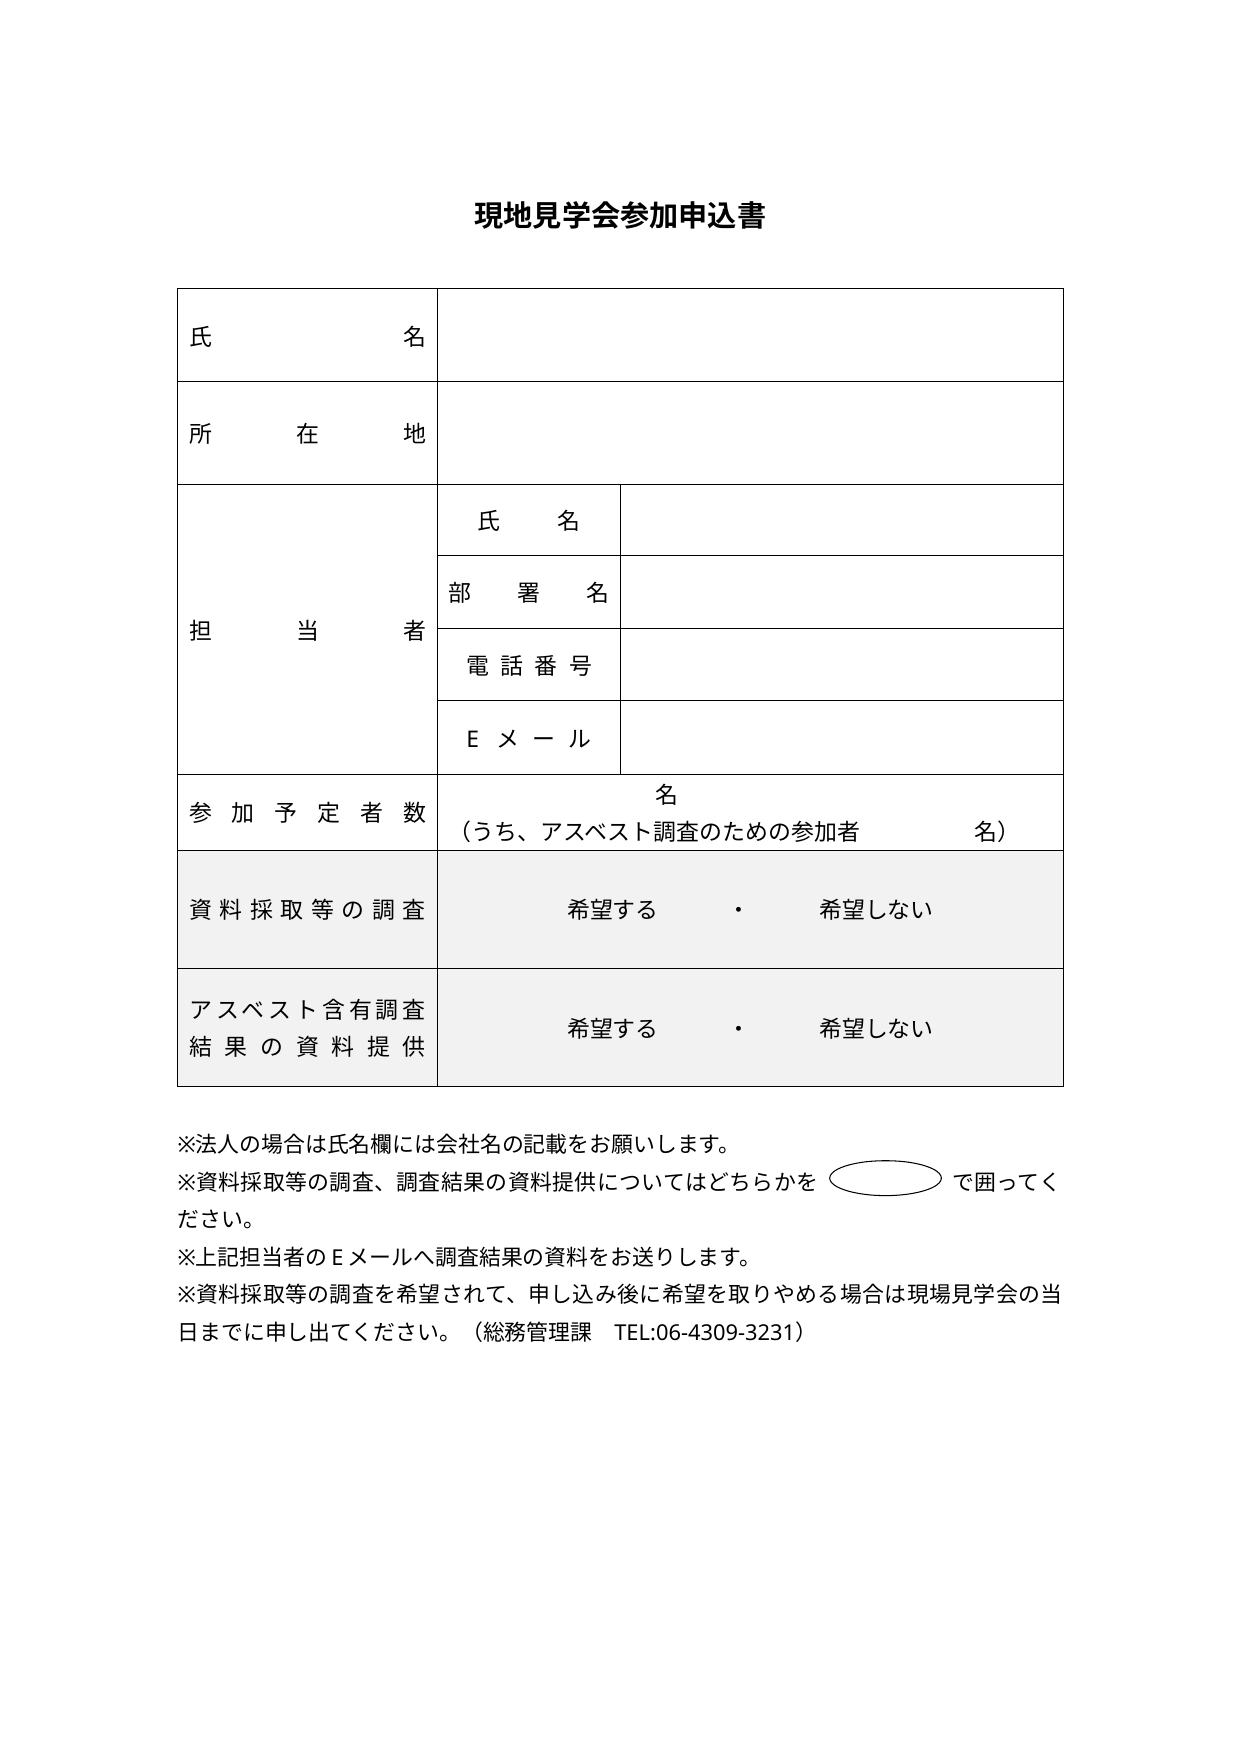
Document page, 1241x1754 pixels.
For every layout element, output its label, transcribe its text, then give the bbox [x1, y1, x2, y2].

table_cell [621, 701, 1063, 773]
table_cell 電話番号 [438, 629, 620, 700]
text 現地見学会参加申込書 [177, 176, 1063, 251]
table_cell 参加予定者数 [178, 775, 437, 849]
text ※上記担当者のEメールへ調査結果の資料をお送りします。 [177, 1237, 1063, 1274]
table_cell [621, 485, 1063, 554]
table_cell [621, 629, 1063, 700]
table_cell Eメール [438, 701, 620, 773]
text ※法人の場合は氏名欄には会社名の記載をお願いします。 [177, 1124, 1063, 1162]
table_cell 氏名 [438, 485, 620, 554]
table_cell 名 （うち、アスベスト調査のための参加者 名） [438, 775, 1063, 849]
table_header [438, 289, 1063, 381]
text ※資料採取等の調査、調査結果の資料提供についてはどちらかを で囲ってください。 [177, 1162, 1063, 1237]
table_cell 担当者 [178, 485, 437, 773]
table_cell 所在地 [178, 382, 437, 484]
table_cell 希望する ・ 希望しない [438, 851, 1063, 968]
text ※資料採取等の調査を希望されて、申し込み後に希望を取りやめる場合は現場見学会の当日までに申し出てください。（総務管理課 TEL:06-4309-3231） [177, 1274, 1063, 1349]
table_cell [438, 382, 1063, 484]
table_cell 部署名 [438, 556, 620, 627]
table_cell 資料採取等の調査 [178, 851, 437, 968]
table_header 氏名 [178, 289, 437, 381]
table_cell アスベスト含有調査 結果の資料提供 [178, 969, 437, 1086]
table_cell [621, 556, 1063, 627]
table_cell 希望する ・ 希望しない [438, 969, 1063, 1086]
